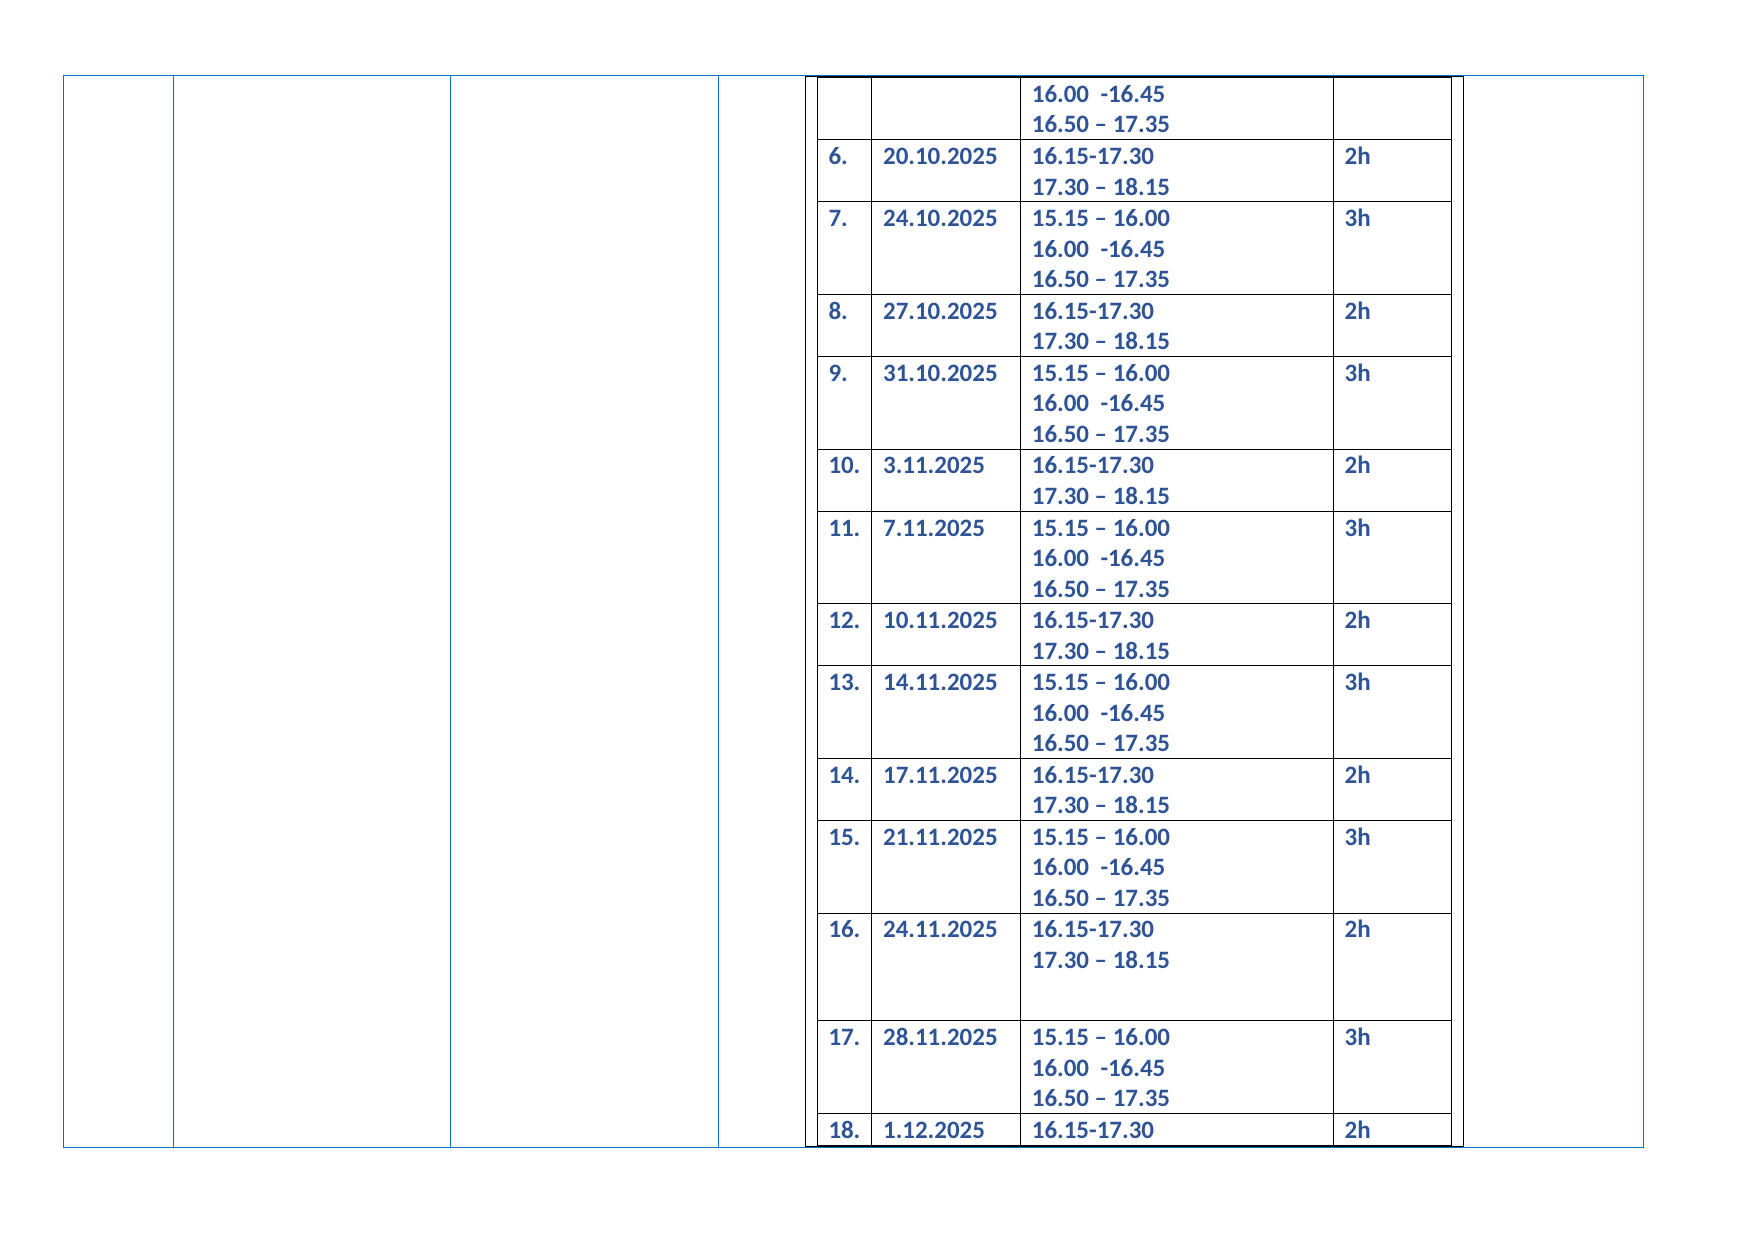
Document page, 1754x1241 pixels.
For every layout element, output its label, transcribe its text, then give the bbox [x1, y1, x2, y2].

table_cell [818, 821, 871, 913]
table_cell [1334, 666, 1451, 758]
table_cell [1021, 295, 1333, 356]
table_cell [1334, 759, 1451, 820]
table_cell [719, 76, 805, 1147]
table_cell [806, 77, 817, 1146]
table_cell [872, 914, 1020, 1020]
table_cell [872, 202, 1020, 294]
table_cell [1334, 140, 1451, 201]
table_cell [1334, 914, 1451, 1020]
table_cell [818, 295, 871, 356]
table_cell [872, 821, 1020, 913]
table_cell [1021, 759, 1333, 820]
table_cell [451, 76, 718, 1147]
table_cell [872, 666, 1020, 758]
table_cell [818, 1021, 871, 1113]
table_cell [1334, 450, 1451, 511]
table_cell [818, 512, 871, 603]
table_cell [1021, 1114, 1333, 1145]
table_cell [818, 666, 871, 758]
table_cell [1021, 140, 1333, 201]
table_cell [872, 357, 1020, 449]
table_cell [1021, 666, 1333, 758]
table_cell [872, 450, 1020, 511]
table_cell [872, 512, 1020, 603]
table_cell [1334, 821, 1451, 913]
table_cell [818, 759, 871, 820]
table_cell [1021, 202, 1333, 294]
table_cell [1334, 1021, 1451, 1113]
table_cell [1334, 604, 1451, 665]
table_cell [1334, 295, 1451, 356]
table_cell 8 [64, 76, 173, 1147]
table_cell [1334, 202, 1451, 294]
table_cell [872, 78, 1020, 139]
table_cell [1334, 78, 1451, 139]
table_cell [872, 140, 1020, 201]
table_cell [1464, 76, 1643, 1147]
table_cell [872, 1114, 1020, 1145]
table_cell [872, 1021, 1020, 1113]
table_cell [1334, 1114, 1451, 1145]
table_cell [1021, 914, 1333, 1020]
table_cell [1021, 821, 1333, 913]
table_cell [1021, 450, 1333, 511]
table_cell [872, 759, 1020, 820]
table_cell [1021, 78, 1333, 139]
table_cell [174, 76, 450, 1147]
table_cell [872, 295, 1020, 356]
table_cell [1021, 512, 1333, 603]
table_cell [1334, 512, 1451, 603]
table_cell [1021, 357, 1333, 449]
table_cell [818, 202, 871, 294]
table_cell [1021, 1021, 1333, 1113]
table_cell [818, 450, 871, 511]
table_cell [818, 604, 871, 665]
table_cell [872, 604, 1020, 665]
table_cell [818, 914, 871, 1020]
table_cell [1021, 604, 1333, 665]
table_cell [1452, 77, 1463, 1146]
table_cell [818, 140, 871, 201]
table_cell [818, 1114, 871, 1145]
table_cell [1334, 357, 1451, 449]
table_cell [818, 78, 871, 139]
table_cell [818, 357, 871, 449]
